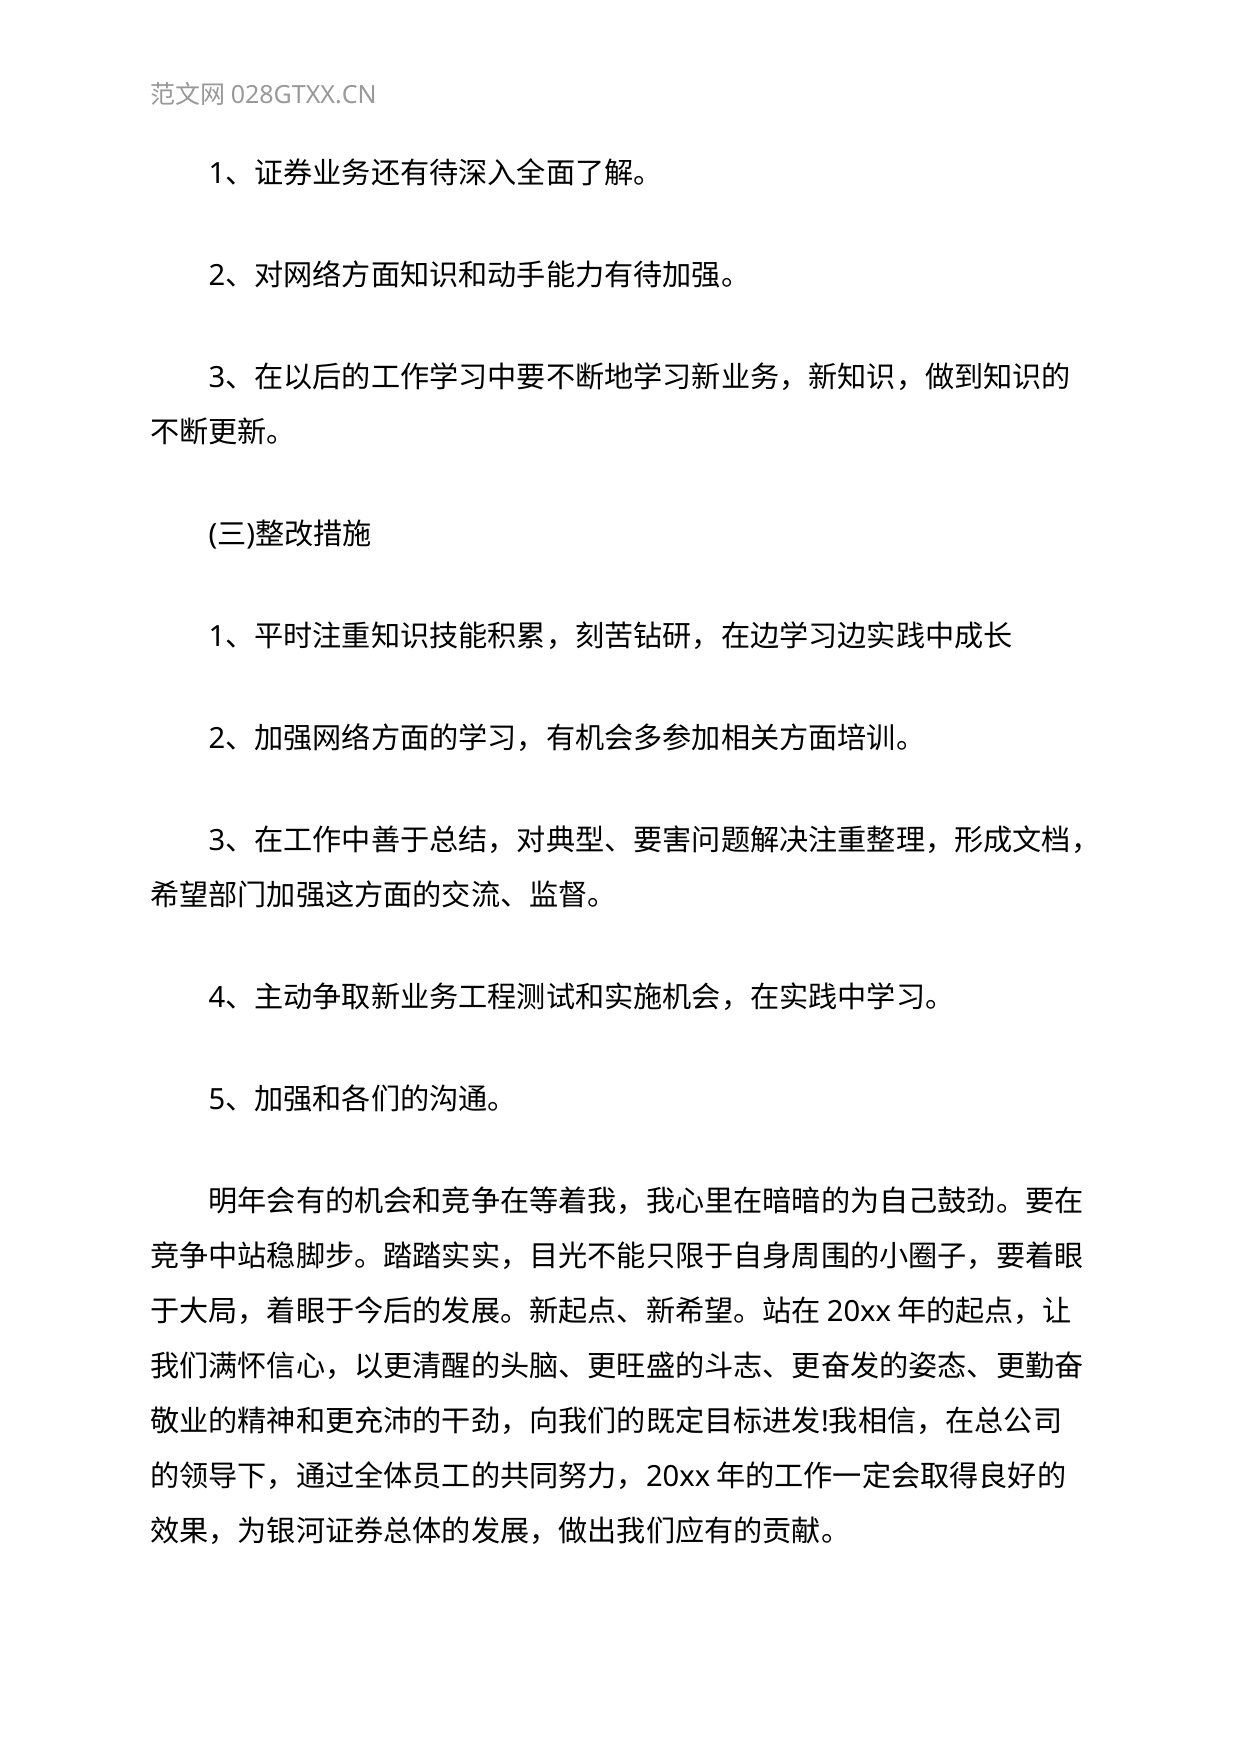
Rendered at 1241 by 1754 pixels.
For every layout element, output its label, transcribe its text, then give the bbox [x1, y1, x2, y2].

text (三)整改措施 [150, 511, 1090, 553]
text 1、证券业务还有待深入全面了解。 [150, 150, 1090, 192]
text 2、加强网络方面的学习，有机会多参加相关方面培训。 [150, 715, 1090, 757]
text 5、加强和各们的沟通。 [150, 1075, 1090, 1118]
text 2、对网络方面知识和动手能力有待加强。 [150, 252, 1090, 294]
text 4、主动争取新业务工程测试和实施机会，在实践中学习。 [150, 973, 1090, 1016]
text 明年会有的机会和竞争在等着我，我心里在暗暗的为自己鼓劲。要在竞争中站稳脚步。踏踏实实，目光不能只限于自身周围的小圈子，要着眼于大局，着眼于今后的发展。新起点、新希望。站在20xx年的起点，让我们满怀信心，以更清醒的头脑、更旺盛的斗志、更奋发的姿态、更勤奋敬业的精神和更充沛的干劲，向我们的既定目标进发!我相信，在总公司的领导下，通过全体员工的共同努力，20xx年的工作一定会取得良好的效果，为银河证券总体的发展，做出我们应有的贡献。 [150, 1177, 1090, 1549]
text 3、在工作中善于总结，对典型、要害问题解决注重整理，形成文档，希望部门加强这方面的交流、监督。 [150, 817, 1090, 914]
text 1、平时注重知识技能积累，刻苦钻研，在边学习边实践中成长 [150, 613, 1090, 655]
text 3、在以后的工作学习中要不断地学习新业务，新知识，做到知识的不断更新。 [150, 354, 1090, 451]
